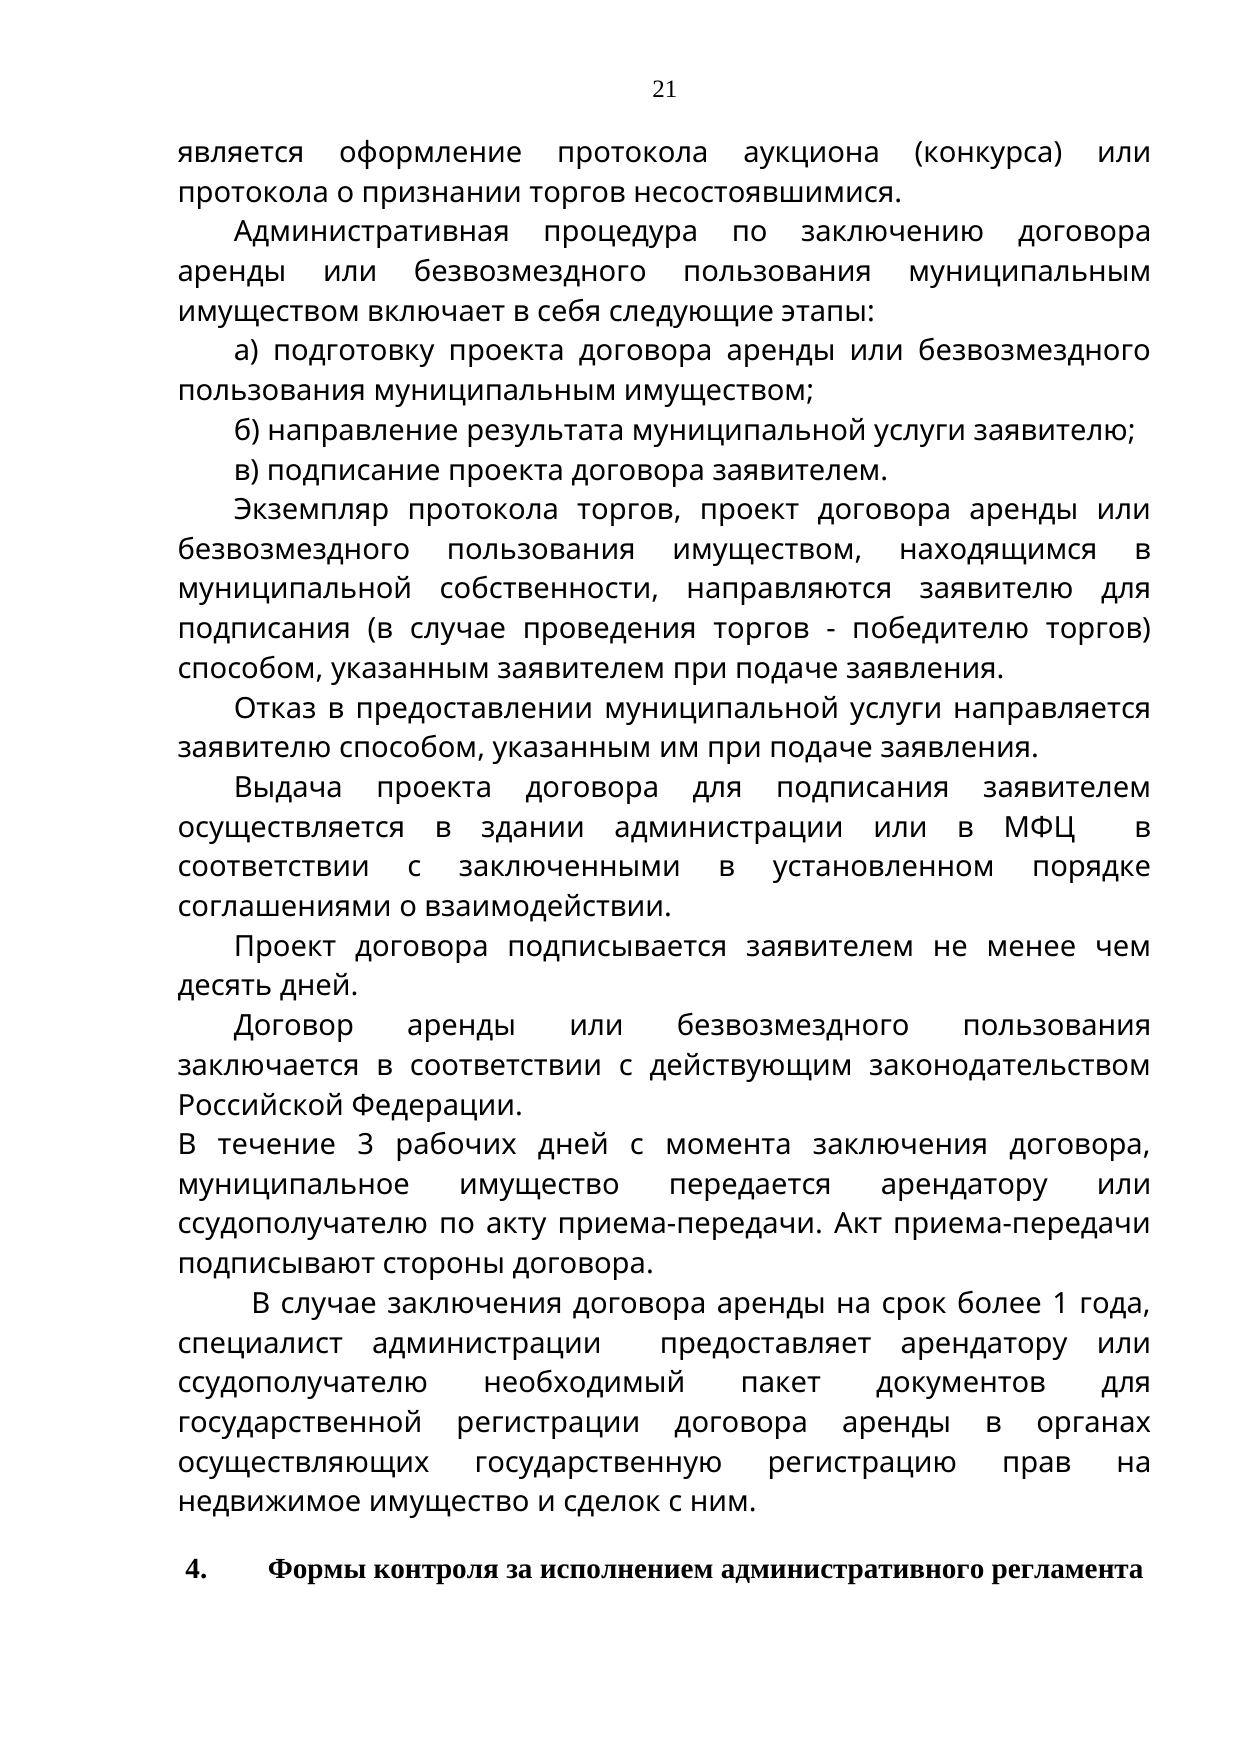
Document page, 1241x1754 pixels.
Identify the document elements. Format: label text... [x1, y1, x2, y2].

text Выдача проекта договора для подписания заявителем осуществляется в здании администрации или в МФЦ в соответствии с заключенными в установленном порядке соглашениями о взаимодействии. [177, 766, 1152, 925]
text а) подготовку проекта договора аренды или безвозмездного пользования муниципальным имуществом; [177, 330, 1152, 409]
list Формы контроля за исполнением административного регламента [177, 1551, 1152, 1585]
text Экземпляр протокола торгов, проект договора аренды или безвозмездного пользования имуществом, находящимся в муниципальной собственности, направляются заявителю для подписания (в случае проведения торгов - победителю торгов) способом, указанным заявителем при подаче заявления. [177, 488, 1152, 687]
text В случае заключения договора аренды на срок более 1 года, специалист администрации предоставляет арендатору или ссудополучателю необходимый пакет документов для государственной регистрации договора аренды в органах осуществляющих государственную регистрацию прав на недвижимое имущество и сделок с ним. [177, 1282, 1152, 1520]
text б) направление результата муниципальной услуги заявителю; [177, 409, 1152, 449]
text Договор аренды или безвозмездного пользования заключается в соответствии с действующим законодательством Российской Федерации. [177, 1004, 1152, 1123]
text Проект договора подписывается заявителем не менее чем десять дней. [177, 925, 1152, 1004]
text в) подписание проекта договора заявителем. [177, 449, 1152, 488]
text Административная процедура по заключению договора аренды или безвозмездного пользования муниципальным имуществом включает в себя следующие этапы: [177, 211, 1152, 330]
text В течение 3 рабочих дней с момента заключения договора, муниципальное имущество передается арендатору или ссудополучателю по акту приема-передачи. Акт приема-передачи подписывают стороны договора. [177, 1123, 1152, 1282]
text Отказ в предоставлении муниципальной услуги направляется заявителю способом, указанным им при подаче заявления. [177, 687, 1152, 766]
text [177, 131, 1152, 211]
